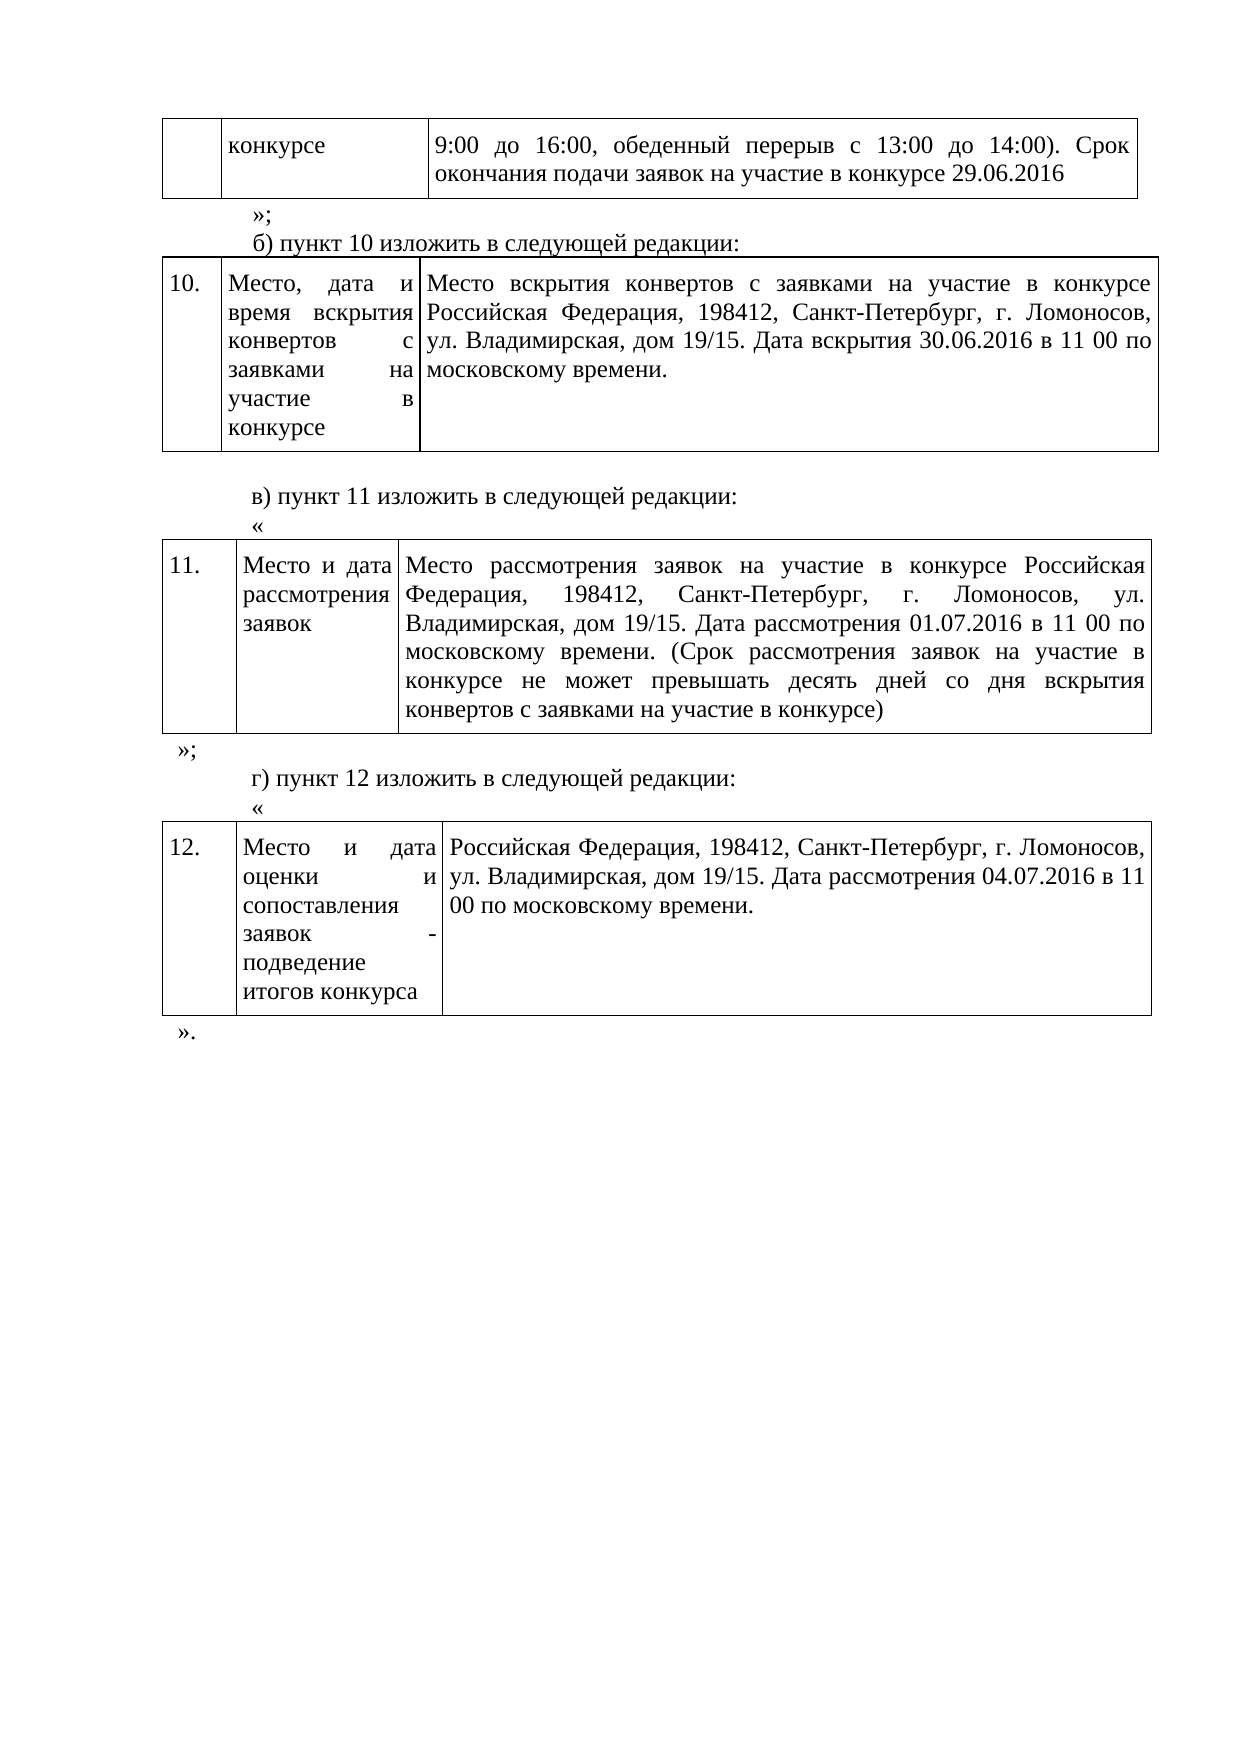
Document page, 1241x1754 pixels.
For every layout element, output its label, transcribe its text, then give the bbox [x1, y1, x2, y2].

list « [177, 510, 1152, 538]
table_header Место вскрытия конвертов с заявками на участие в конкурсе Российская Федерация, 198412, Санкт-Петербург, г. Ломоносов, ул. Владимирская, дом 19/15. Дата вскрытия 30.06.2016 в 11 00 по московскому времени. [421, 258, 1158, 451]
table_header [429, 119, 1137, 198]
table_header 12. [163, 822, 236, 1015]
list ». [177, 1016, 1152, 1045]
list г) пункт 12 изложить в следующей редакции: [177, 763, 1152, 792]
list « [177, 792, 1152, 821]
table_header Место рассмотрения заявок на участие в конкурсе Российская Федерация, 198412, Санкт-Петербург, г. Ломоносов, ул. Владимирская, дом 19/15. Дата рассмотрения 01.07.2016 в 11 00 по московскому времени. (Срок рассмотрения заявок на участие в конкурсе не может превышать десять дней со дня вскрытия конвертов с заявками на участие в конкурсе) [399, 540, 1151, 733]
list »; [252, 199, 1152, 228]
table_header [222, 119, 428, 198]
table_header Место и дата оценки и сопоставления заявок -подведение итогов конкурса [237, 822, 442, 1015]
list »; [177, 734, 1152, 763]
list б) пункт 10 изложить в следующей редакции: [252, 228, 1152, 256]
table_header Российская Федерация, 198412, Санкт-Петербург, г. Ломоносов, ул. Владимирская, дом 19/15. Дата рассмотрения 04.07.2016 в 11 00 по московскому времени. [443, 822, 1151, 1015]
table_header 10. [163, 258, 221, 451]
table_header 11. [163, 540, 236, 733]
table_header 8. [163, 119, 221, 198]
table_header Место и дата рассмотрения заявок [237, 540, 398, 733]
table_header Место, дата и время вскрытия конвертов с заявками на участие в конкурсе [222, 258, 419, 451]
list в) пункт 11 изложить в следующей редакции: [177, 481, 1152, 510]
